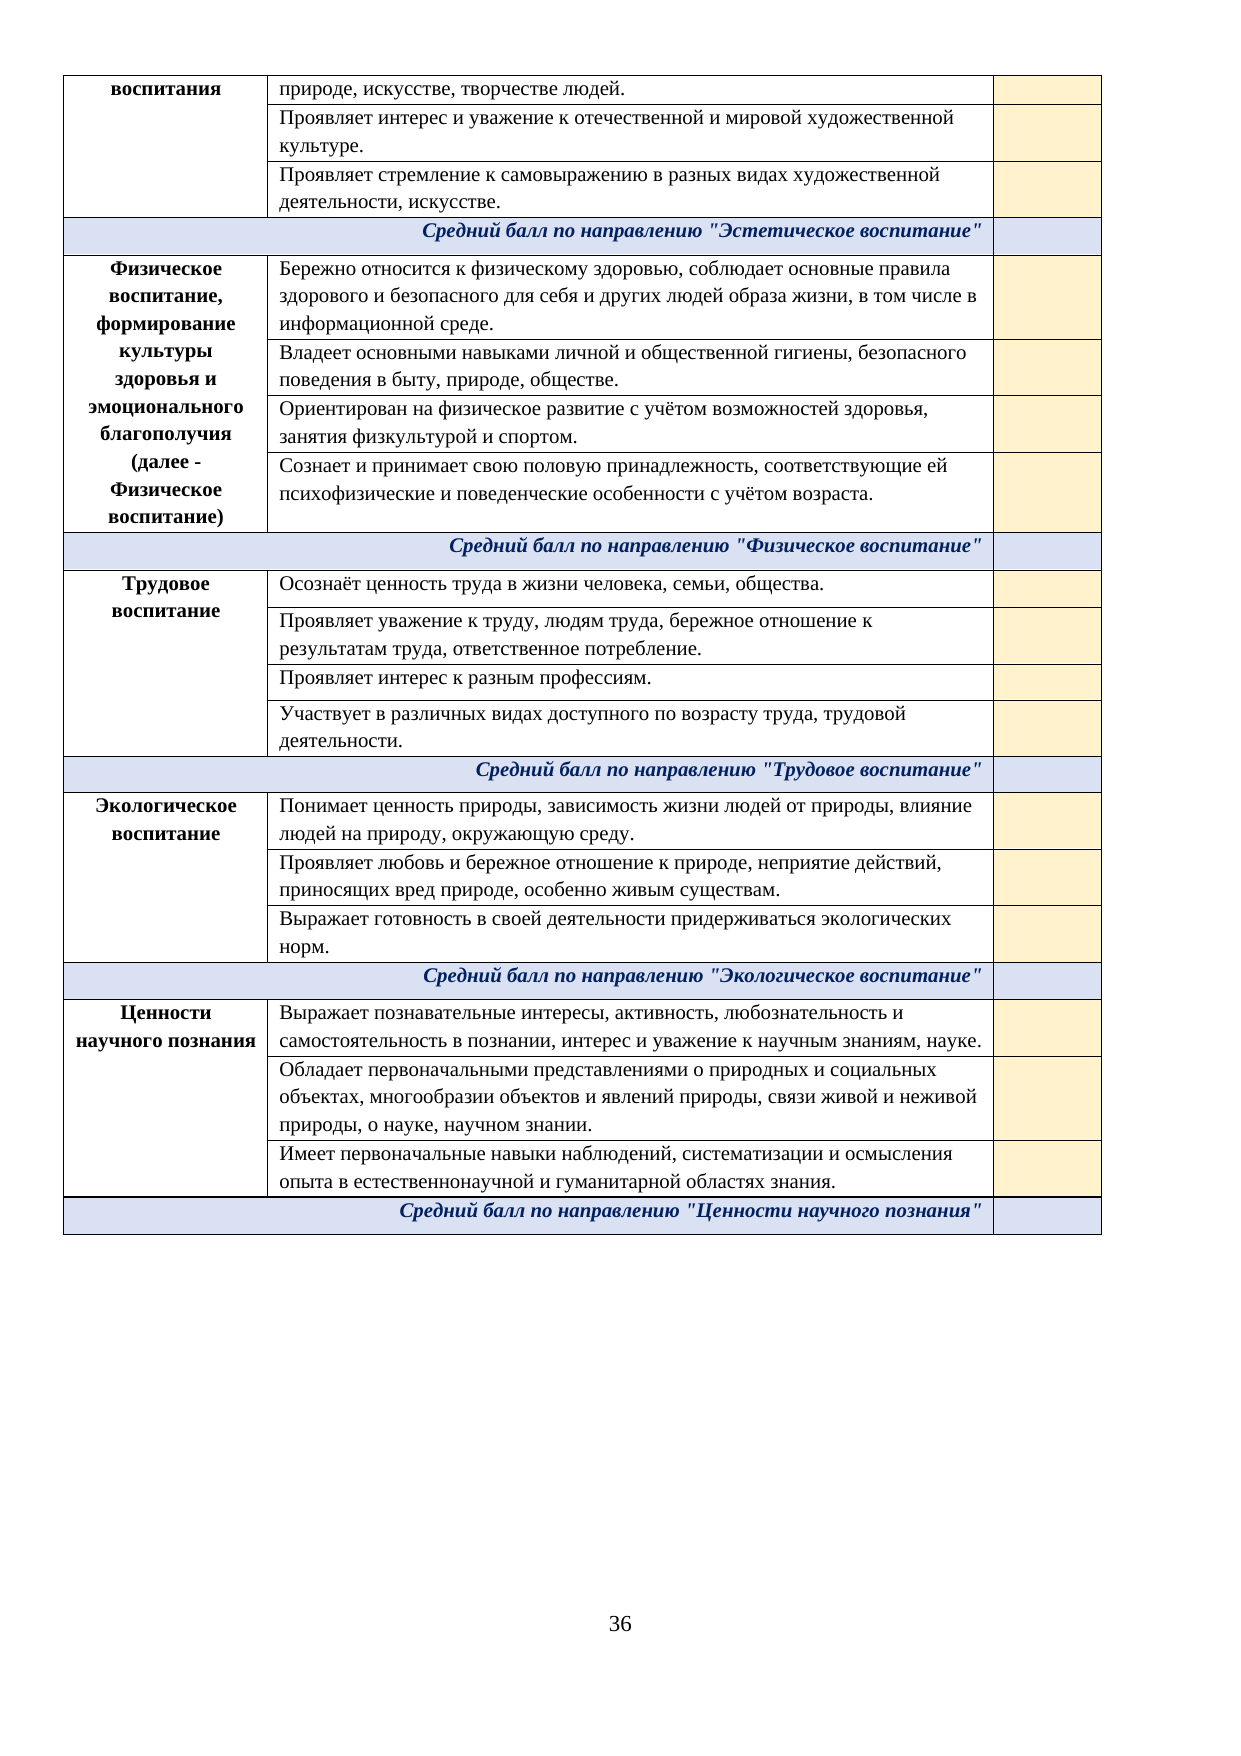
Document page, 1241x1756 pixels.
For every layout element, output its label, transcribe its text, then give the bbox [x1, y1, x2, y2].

table_cell Проявляет интерес и уважение к отечественной и мировой художественной культуре. [268, 105, 993, 161]
table_cell Средний балл по направлению "Эстетическое воспитание" [64, 218, 993, 254]
table_cell Обладает первоначальными представлениями о природных и социальных объектах, многообразии объектов и явлений природы, связи живой и неживой природы, о науке, научном знании. [268, 1057, 993, 1140]
table_cell Проявляет уважение к труду, людям труда, бережное отношение к результатам труда, ответственное потребление. [268, 608, 993, 663]
table_cell [994, 76, 1101, 104]
table_cell [994, 906, 1101, 962]
table_cell Средний балл по направлению "Ценности научного познания" [64, 1198, 993, 1234]
table_cell [994, 1000, 1101, 1056]
table_cell Физическое воспитание, формирование культуры здоровья и эмоционального благополучия (далее - Физическое воспитание) [64, 256, 267, 532]
table_cell Выражает познавательные интересы, активность, любознательность и самостоятельность в познании, интерес и уважение к научным знаниям, науке. [268, 1000, 993, 1056]
table_cell [994, 571, 1101, 607]
table_cell [994, 701, 1101, 756]
table_cell Осознаёт ценность труда в жизни человека, семьи, общества. [268, 571, 993, 607]
table_cell Экологическое воспитание [64, 793, 267, 962]
table_cell Проявляет любовь и бережное отношение к природе, неприятие действий, приносящих вред природе, особенно живым существам. [268, 850, 993, 905]
table_cell [994, 963, 1101, 999]
table_cell Средний балл по направлению "Физическое воспитание" [64, 533, 993, 569]
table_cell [268, 76, 993, 104]
table_cell Имеет первоначальные навыки наблюдений, систематизации и осмысления опыта в естественнонаучной и гуманитарной областях знания. [268, 1141, 993, 1196]
table_cell [994, 453, 1101, 532]
table_cell [994, 757, 1101, 792]
table_cell [994, 850, 1101, 905]
table_cell [994, 608, 1101, 663]
table_cell [994, 793, 1101, 848]
table_cell Проявляет интерес к разным профессиям. [268, 665, 993, 699]
table_cell Трудовое воспитание [64, 571, 267, 756]
table_cell Сознает и принимает свою половую принадлежность, соответствующие ей психофизические и поведенческие особенности с учётом возраста. [268, 453, 993, 532]
table_cell [994, 665, 1101, 699]
table_cell [994, 218, 1101, 254]
table_cell Ориентирован на физическое развитие с учётом возможностей здоровья, занятия физкультурой и спортом. [268, 396, 993, 452]
table_cell [994, 105, 1101, 161]
table_cell Понимает ценность природы, зависимость жизни людей от природы, влияние людей на природу, окружающую среду. [268, 793, 993, 848]
table_cell [994, 396, 1101, 452]
table_cell Ценности научного познания [64, 1000, 267, 1196]
table_cell [994, 256, 1101, 339]
table_cell Средний балл по направлению "Экологическое воспитание" [64, 963, 993, 999]
table_cell [994, 1057, 1101, 1140]
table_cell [64, 76, 267, 217]
table_cell [994, 340, 1101, 395]
table_cell Средний балл по направлению "Трудовое воспитание" [64, 757, 993, 792]
table_cell [994, 162, 1101, 217]
table_cell Бережно относится к физическому здоровью, соблюдает основные правила здорового и безопасного для себя и других людей образа жизни, в том числе в информационной среде. [268, 256, 993, 339]
table_cell [994, 533, 1101, 569]
table_cell [994, 1198, 1101, 1234]
table_cell Выражает готовность в своей деятельности придерживаться экологических норм. [268, 906, 993, 962]
table_cell [994, 1141, 1101, 1196]
table_cell Участвует в различных видах доступного по возрасту труда, трудовой деятельности. [268, 701, 993, 756]
table_cell Проявляет стремление к самовыражению в разных видах художественной деятельности, искусстве. [268, 162, 993, 217]
table_cell Владеет основными навыками личной и общественной гигиены, безопасного поведения в быту, природе, обществе. [268, 340, 993, 395]
